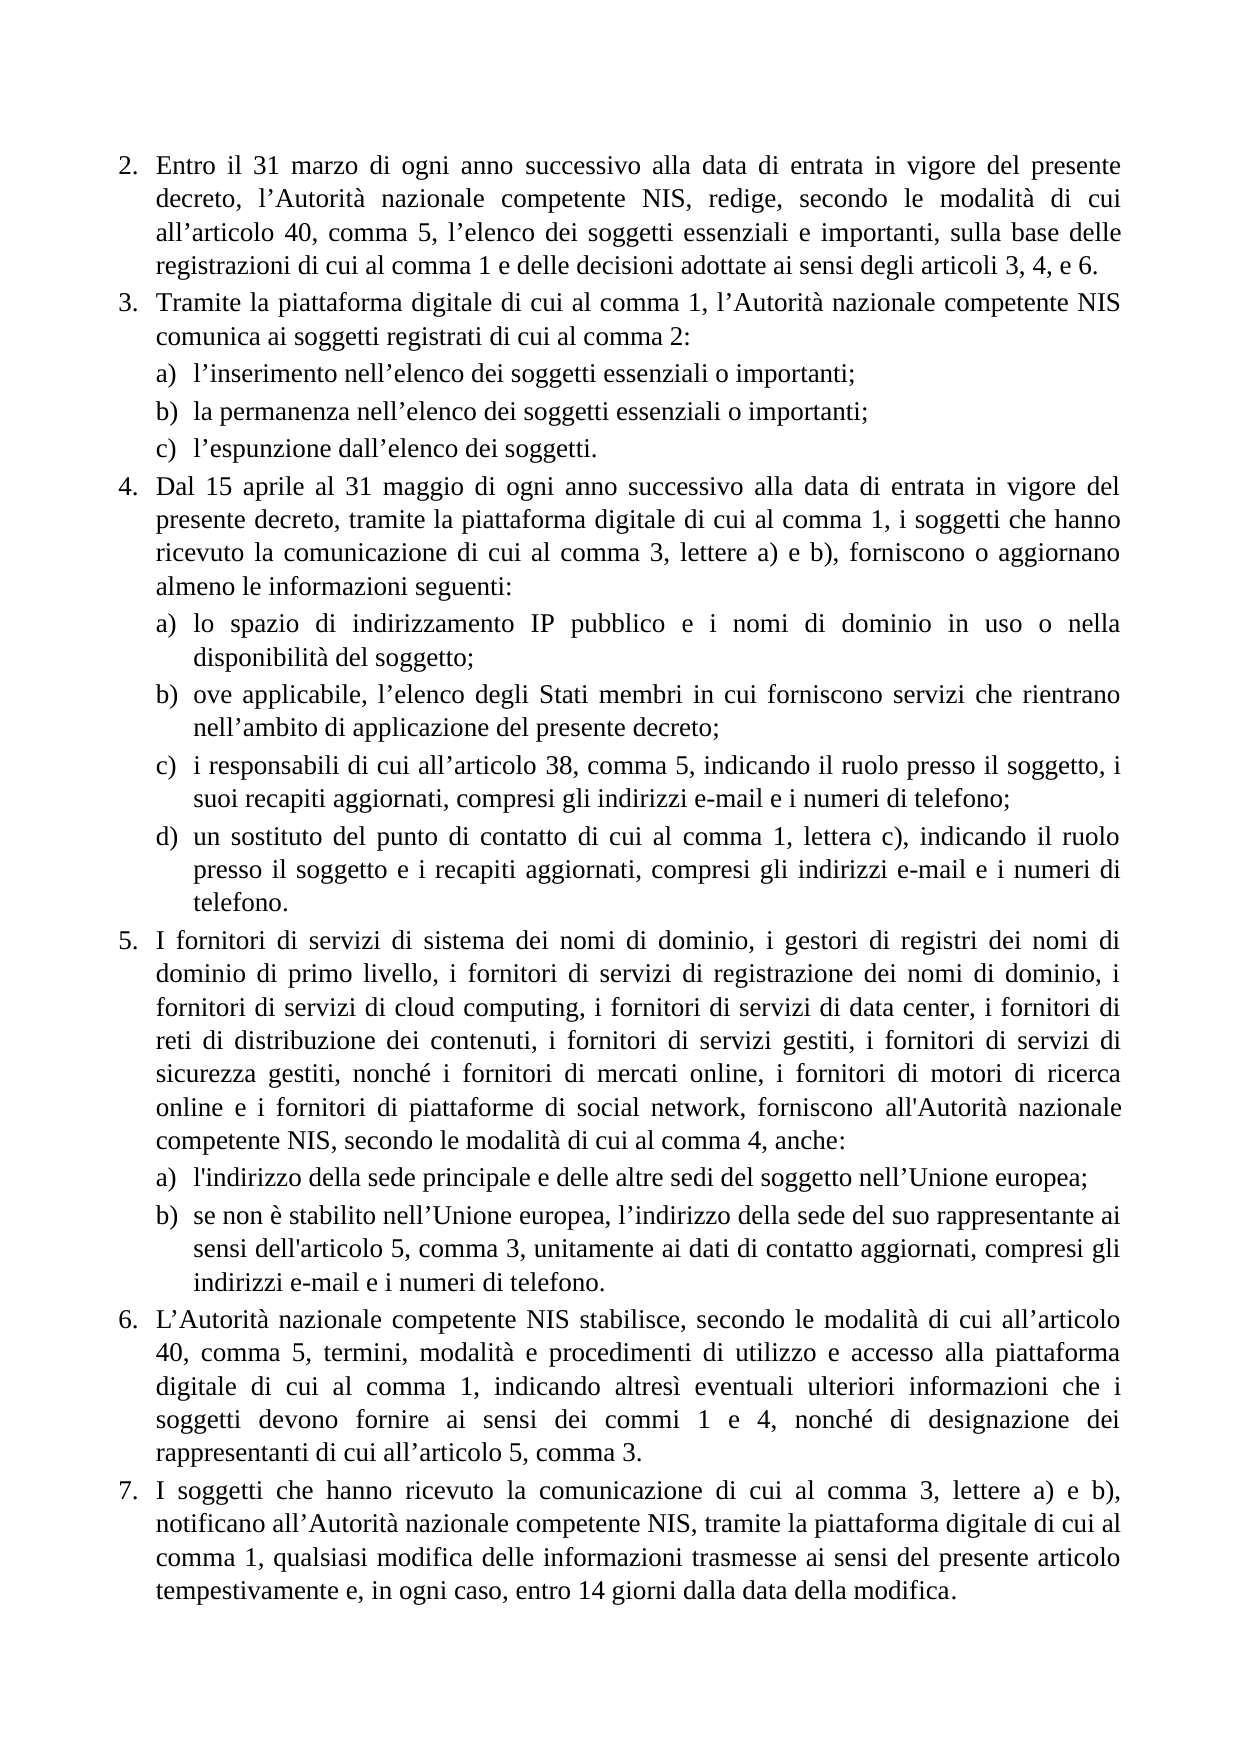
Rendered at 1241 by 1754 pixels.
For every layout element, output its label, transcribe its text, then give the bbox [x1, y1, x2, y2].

list se non è stabilito nell’Unione europea, l’indirizzo della sede del suo rappresentante ai sensi dell'articolo 5, comma 3, unitamente ai dati di contatto aggiornati, compresi gli indirizzi e-mail e i numeri di telefono. [156, 1198, 1122, 1298]
list un sostituto del punto di contatto di cui al comma 1, lettera c), indicando il ruolo presso il soggetto e i recapiti aggiornati, compresi gli indirizzi e-mail e i numeri di telefono. [156, 818, 1122, 918]
list la permanenza nell’elenco dei soggetti essenziali o importanti; [156, 393, 1122, 427]
list ove applicabile, l’elenco degli Stati membri in cui forniscono servizi che rientrano nell’ambito di applicazione del presente decreto; [156, 677, 1122, 743]
list I fornitori di servizi di sistema dei nomi di dominio, i gestori di registri dei nomi di dominio di primo livello, i fornitori di servizi di registrazione dei nomi di dominio, i fornitori di servizi di cloud computing, i fornitori di servizi di data center, i fornitori di reti di distribuzione dei contenuti, i fornitori di servizi gestiti, i fornitori di servizi di sicurezza gestiti, nonché i fornitori di mercati online, i fornitori di motori di ricerca online e i fornitori di piattaforme di social network, forniscono all'Autorità nazionale competente NIS, secondo le modalità di cui al comma 4, anche: [118, 923, 1122, 1156]
list lo spazio di indirizzamento IP pubblico e i nomi di dominio in uso o nella disponibilità del soggetto; [156, 606, 1122, 673]
list L’Autorità nazionale competente NIS stabilisce, secondo le modalità di cui all’articolo 40, comma 5, termini, modalità e procedimenti di utilizzo e accesso alla piattaforma digitale di cui al comma 1, indicando altresì eventuali ulteriori informazioni che i soggetti devono fornire ai sensi dei commi 1 e 4, nonché di designazione dei rappresentanti di cui all’articolo 5, comma 3. [118, 1302, 1122, 1468]
list I soggetti che hanno ricevuto la comunicazione di cui al comma 3, lettere a) e b), notificano all’Autorità nazionale competente NIS, tramite la piattaforma digitale di cui al comma 1, qualsiasi modifica delle informazioni trasmesse ai sensi del presente articolo tempestivamente e, in ogni caso, entro 14 giorni dalla data della modifica. [118, 1473, 1122, 1606]
list i responsabili di cui all’articolo 38, comma 5, indicando il ruolo presso il soggetto, i suoi recapiti aggiornati, compresi gli indirizzi e-mail e i numeri di telefono; [156, 748, 1122, 814]
list Entro il 31 marzo di ogni anno successivo alla data di entrata in vigore del presente decreto, l’Autorità nazionale competente NIS, redige, secondo le modalità di cui all’articolo 40, comma 5, l’elenco dei soggetti essenziali e importanti, sulla base delle registrazioni di cui al comma 1 e delle decisioni adottate ai sensi degli articoli 3, 4, e 6. [118, 148, 1122, 281]
list l’inserimento nell’elenco dei soggetti essenziali o importanti; [156, 356, 1122, 389]
list l'indirizzo della sede principale e delle altre sedi del soggetto nell’Unione europea; [156, 1160, 1122, 1193]
list Dal 15 aprile al 31 maggio di ogni anno successivo alla data di entrata in vigore del presente decreto, tramite la piattaforma digitale di cui al comma 1, i soggetti che hanno ricevuto la comunicazione di cui al comma 3, lettere a) e b), forniscono o aggiornano almeno le informazioni seguenti: [118, 468, 1122, 602]
list l’espunzione dall’elenco dei soggetti. [156, 431, 1122, 464]
list Tramite la piattaforma digitale di cui al comma 1, l’Autorità nazionale competente NIS comunica ai soggetti registrati di cui al comma 2: [118, 285, 1122, 352]
